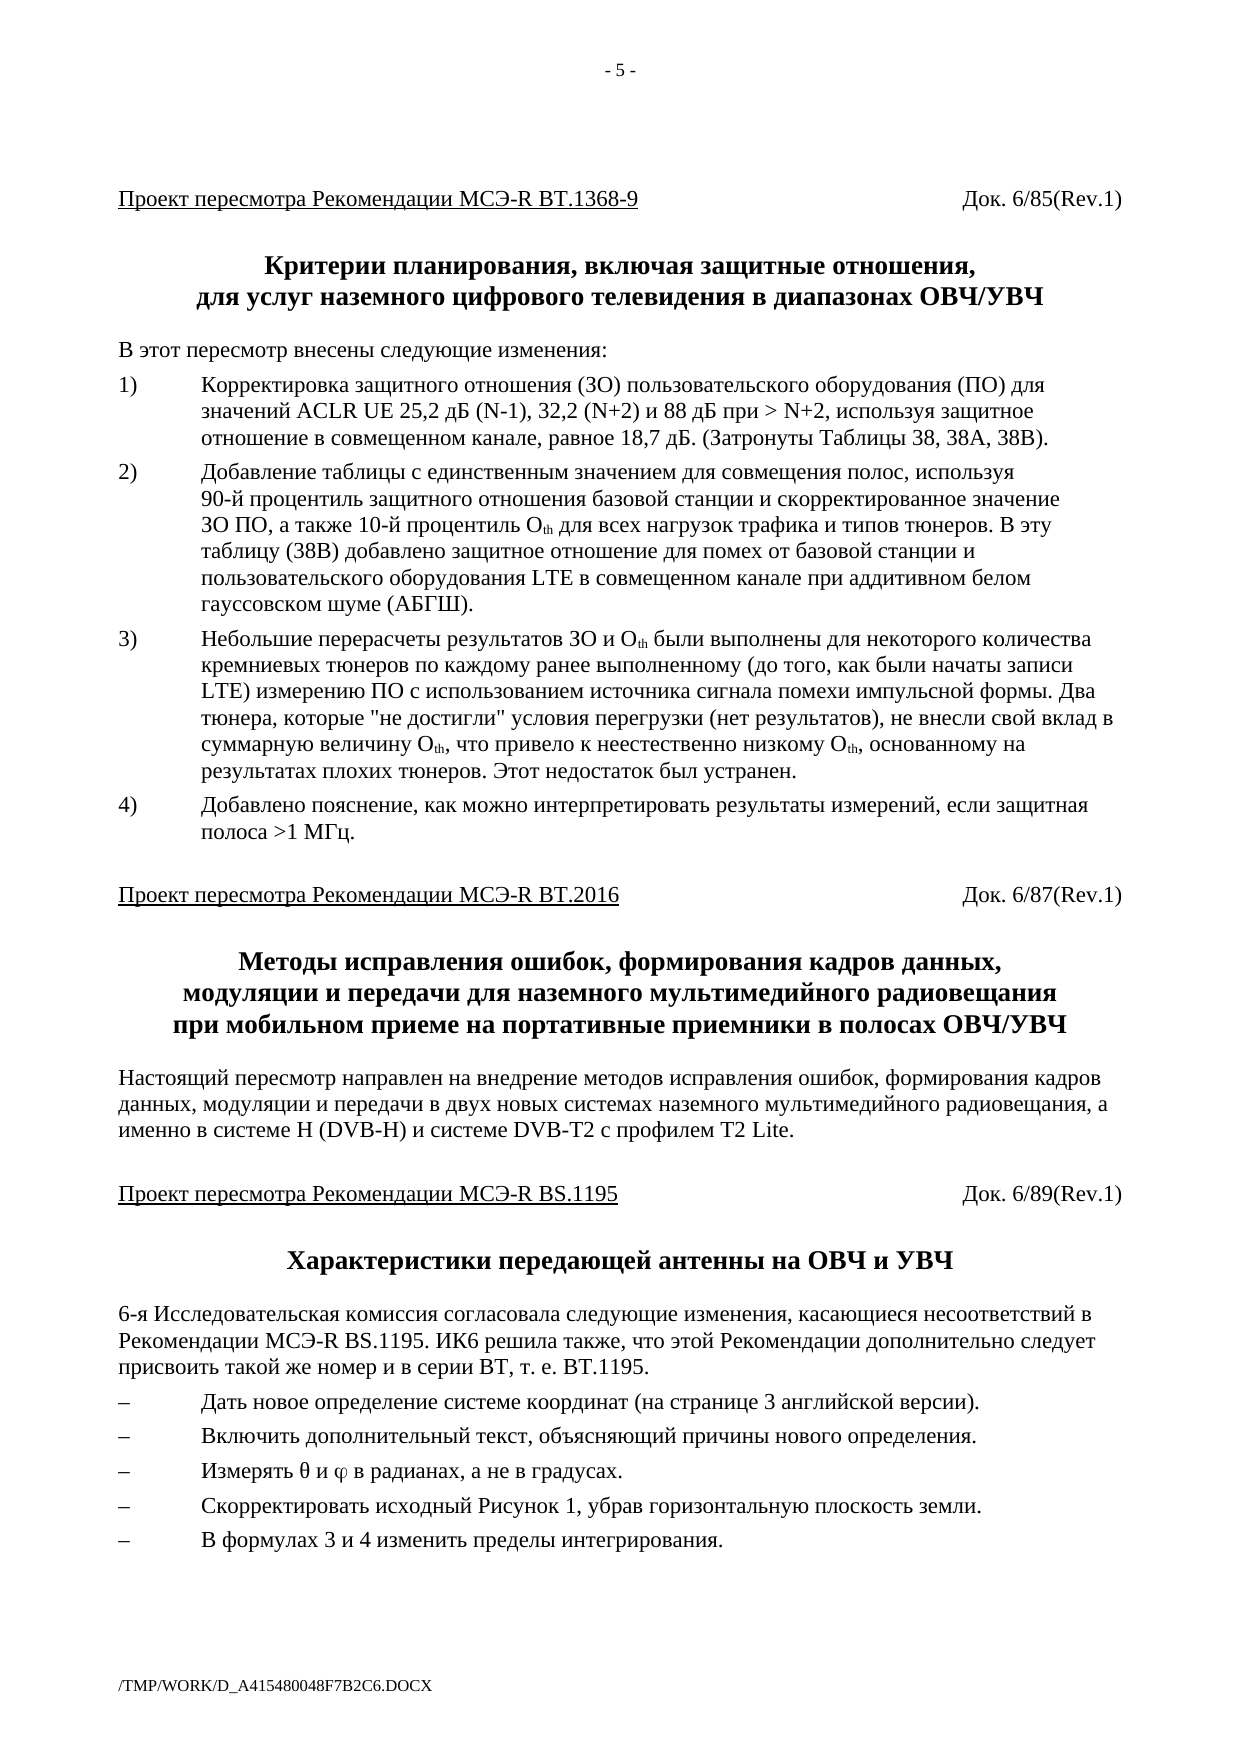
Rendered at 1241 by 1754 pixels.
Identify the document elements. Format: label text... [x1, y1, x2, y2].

text В этот пересмотр внесены следующие изменения: [118, 336, 1122, 363]
text 1) Корректировка защитного отношения (ЗО) пользовательского оборудования (ПО) для значений ACLR UE 25,2 дБ (N-1), 32,2 (N+2) и 88 дБ при > N+2, используя защитное отношение в совмещенном канале, равное 18,7 дБ. (Затронуты Таблицы 38, 38A, 38B). [118, 371, 1122, 450]
text 2) Добавление таблицы с единственным значением для совмещения полос, используя 90-й процентиль защитного отношения базовой станции и скорректированное значение ЗО ПО, а также 10-й процентиль Oth для всех нагрузок трафика и типов тюнеров. В эту таблицу (38B) добавлено защитное отношение для помех от базовой станции и пользовательского оборудования LTE в совмещенном канале при аддитивном белом гауссовском шуме (АБГШ). [118, 458, 1122, 617]
title Проект пересмотра Рекомендации МСЭ-R BS.1195 Док. 6/89(Rev.1) [118, 1180, 1122, 1207]
text 4) Добавлено пояснение, как можно интерпретировать результаты измерений, если защитная полоса >1 МГц. [118, 791, 1122, 844]
text 3) Небольшие перерасчеты результатов ЗО и Oth были выполнены для некоторого количества кремниевых тюнеров по каждому ранее выполненному (до того, как были начаты записи LTE) измерению ПО с использованием источника сигнала помехи импульсной формы. Два тюнера, которые "не достигли" условия перегрузки (нет результатов), не внесли свой вклад в суммарную величину Oth, что привело к неестественно низкому Oth, основанному на результатах плохих тюнеров. Этот недостаток был устранен. [118, 625, 1122, 783]
title Методы исправления ошибок, формирования кадров данных, модуляции и передачи для наземного мультимедийного радиовещания при мобильном приеме на портативные приемники в полосах ОВЧ/УВЧ [118, 945, 1122, 1039]
text – Измерять θ и в радианах, а не в градусах. [118, 1457, 1122, 1483]
title 6-я Исследовательская комиссия согласовала следующие изменения, касающиеся несоответствий в Рекомендации МСЭ-R BS.1195. ИК6 решила также, что этой Рекомендации дополнительно следует присвоить такой же номер и в серии BT, т. е. BT.1195. [118, 1300, 1122, 1379]
title Проект пересмотра Рекомендации МСЭ-R BT.1368-9 Док. 6/85(Rev.1) [118, 185, 1122, 212]
title Характеристики передающей антенны на ОВЧ и УВЧ [118, 1244, 1122, 1275]
text – Скорректировать исходный Рисунок 1, убрав горизонтальную плоскость земли. [118, 1492, 1122, 1518]
text – В формулах 3 и 4 изменить пределы интегрирования. [118, 1527, 1122, 1553]
title Проект пересмотра Рекомендации МСЭ-R BT.2016 Док. 6/87(Rev.1) [118, 882, 1122, 908]
title Настоящий пересмотр направлен на внедрение методов исправления ошибок, формирования кадров данных, модуляции и передачи в двух новых системах наземного мультимедийного радиовещания, а именно в системе H (DVB-H) и системе DVB-T2 с профилем T2 Lite. [118, 1064, 1122, 1143]
text – Дать новое определение системе координат (на странице 3 английской версии). [118, 1388, 1122, 1414]
title Критерии планирования, включая защитные отношения, для услуг наземного цифрового телевидения в диапазонах ОВЧ/УВЧ [118, 249, 1122, 311]
text – Включить дополнительный текст, объясняющий причины нового определения. [118, 1422, 1122, 1449]
